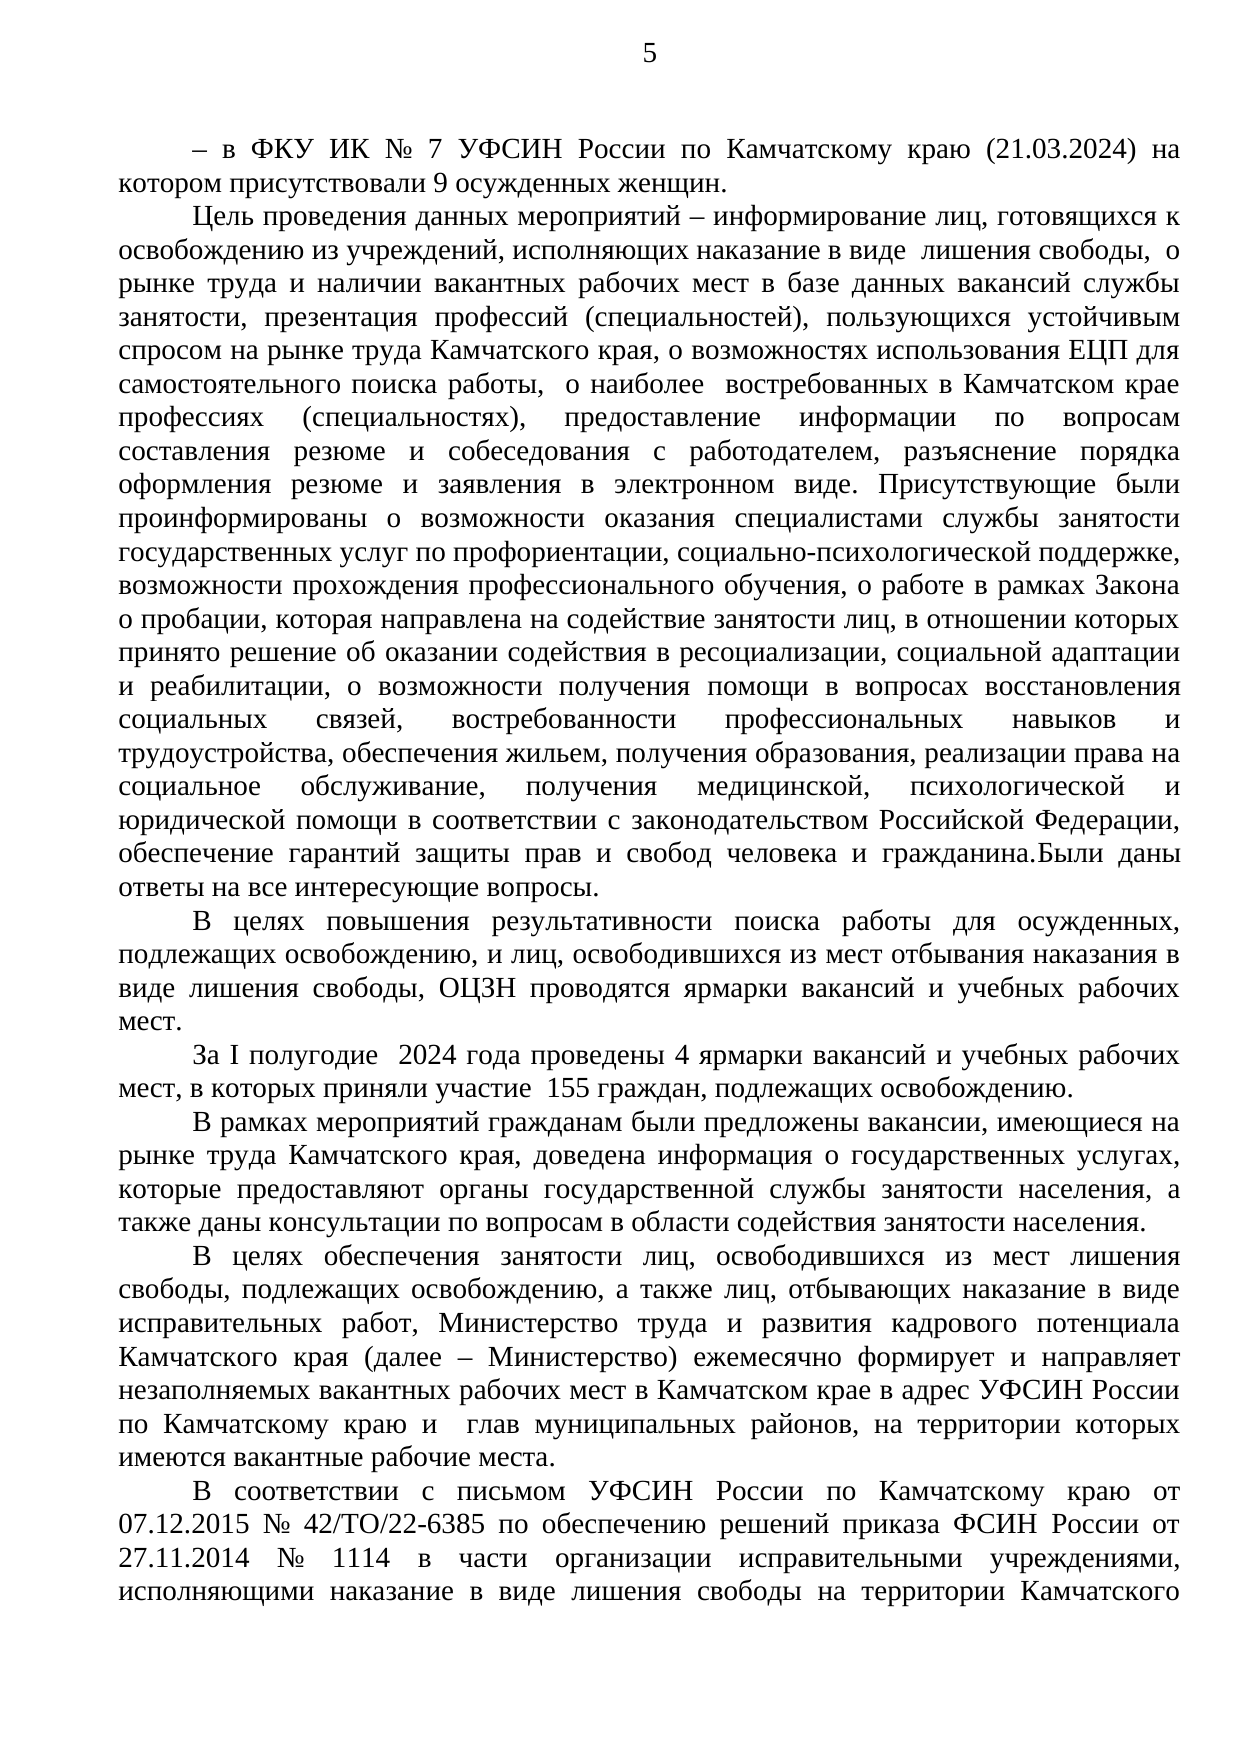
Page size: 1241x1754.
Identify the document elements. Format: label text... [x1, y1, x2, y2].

text За I полугодие 2024 года проведены 4 ярмарки вакансий и учебных рабочих мест, в которых приняли участие 155 граждан, подлежащих освобождению. [118, 1037, 1181, 1104]
text В целях обеспечения занятости лиц, освободившихся из мест лишения свободы, подлежащих освобождению, а также лиц, отбывающих наказание в виде исправительных работ, Министерство труда и развития кадрового потенциала Камчатского края (далее – Министерство) ежемесячно формирует и направляет незаполняемых вакантных рабочих мест в Камчатском крае в адрес УФСИН России по Камчатскому краю и глав муниципальных районов, на территории которых имеются вакантные рабочие места. [118, 1238, 1181, 1473]
text – в ФКУ ИК № 7 УФСИН России по Камчатскому краю (21.03.2024) на котором присутствовали 9 осужденных женщин. [118, 131, 1181, 198]
text В целях повышения результативности поиска работы для осужденных, подлежащих освобождению, и лиц, освободившихся из мест отбывания наказания в виде лишения свободы, ОЦЗН проводятся ярмарки вакансий и учебных рабочих мест. [118, 903, 1181, 1037]
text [118, 1473, 1181, 1607]
text В рамках мероприятий гражданам были предложены вакансии, имеющиеся на рынке труда Камчатского края, доведена информация о государственных услугах, которые предоставляют органы государственной службы занятости населения, а также даны консультации по вопросам в области содействия занятости населения. [118, 1104, 1181, 1238]
text Цель проведения данных мероприятий – информирование лиц, готовящихся к освобождению из учреждений, исполняющих наказание в виде лишения свободы, о рынке труда и наличии вакантных рабочих мест в базе данных вакансий службы занятости, презентация профессий (специальностей), пользующихся устойчивым спросом на рынке труда Камчатского края, о возможностях использования ЕЦП для самостоятельного поиска работы, о наиболее востребованных в Камчатском крае профессиях (специальностях), предоставление информации по вопросам составления резюме и собеседования с работодателем, разъяснение порядка оформления резюме и заявления в электронном виде. Присутствующие были проинформированы о возможности оказания специалистами службы занятости государственных услуг по профориентации, социально-психологической поддержке, возможности прохождения профессионального обучения, о работе в рамках Закона о пробации, которая направлена на содействие занятости лиц, в отношении которых принято решение об оказании содействия в ресоциализации, социальной адаптации и реабилитации, о возможности получения помощи в вопросах восстановления социальных связей, востребованности профессиональных навыков и трудоустройства, обеспечения жильем, получения образования, реализации права на социальное обслуживание, получения медицинской, психологической и юридической помощи в соответствии с законодательством Российской Федерации, обеспечение гарантий защиты прав и свобод человека и гражданина.Были даны ответы на все интересующие вопросы. [118, 198, 1181, 701]
